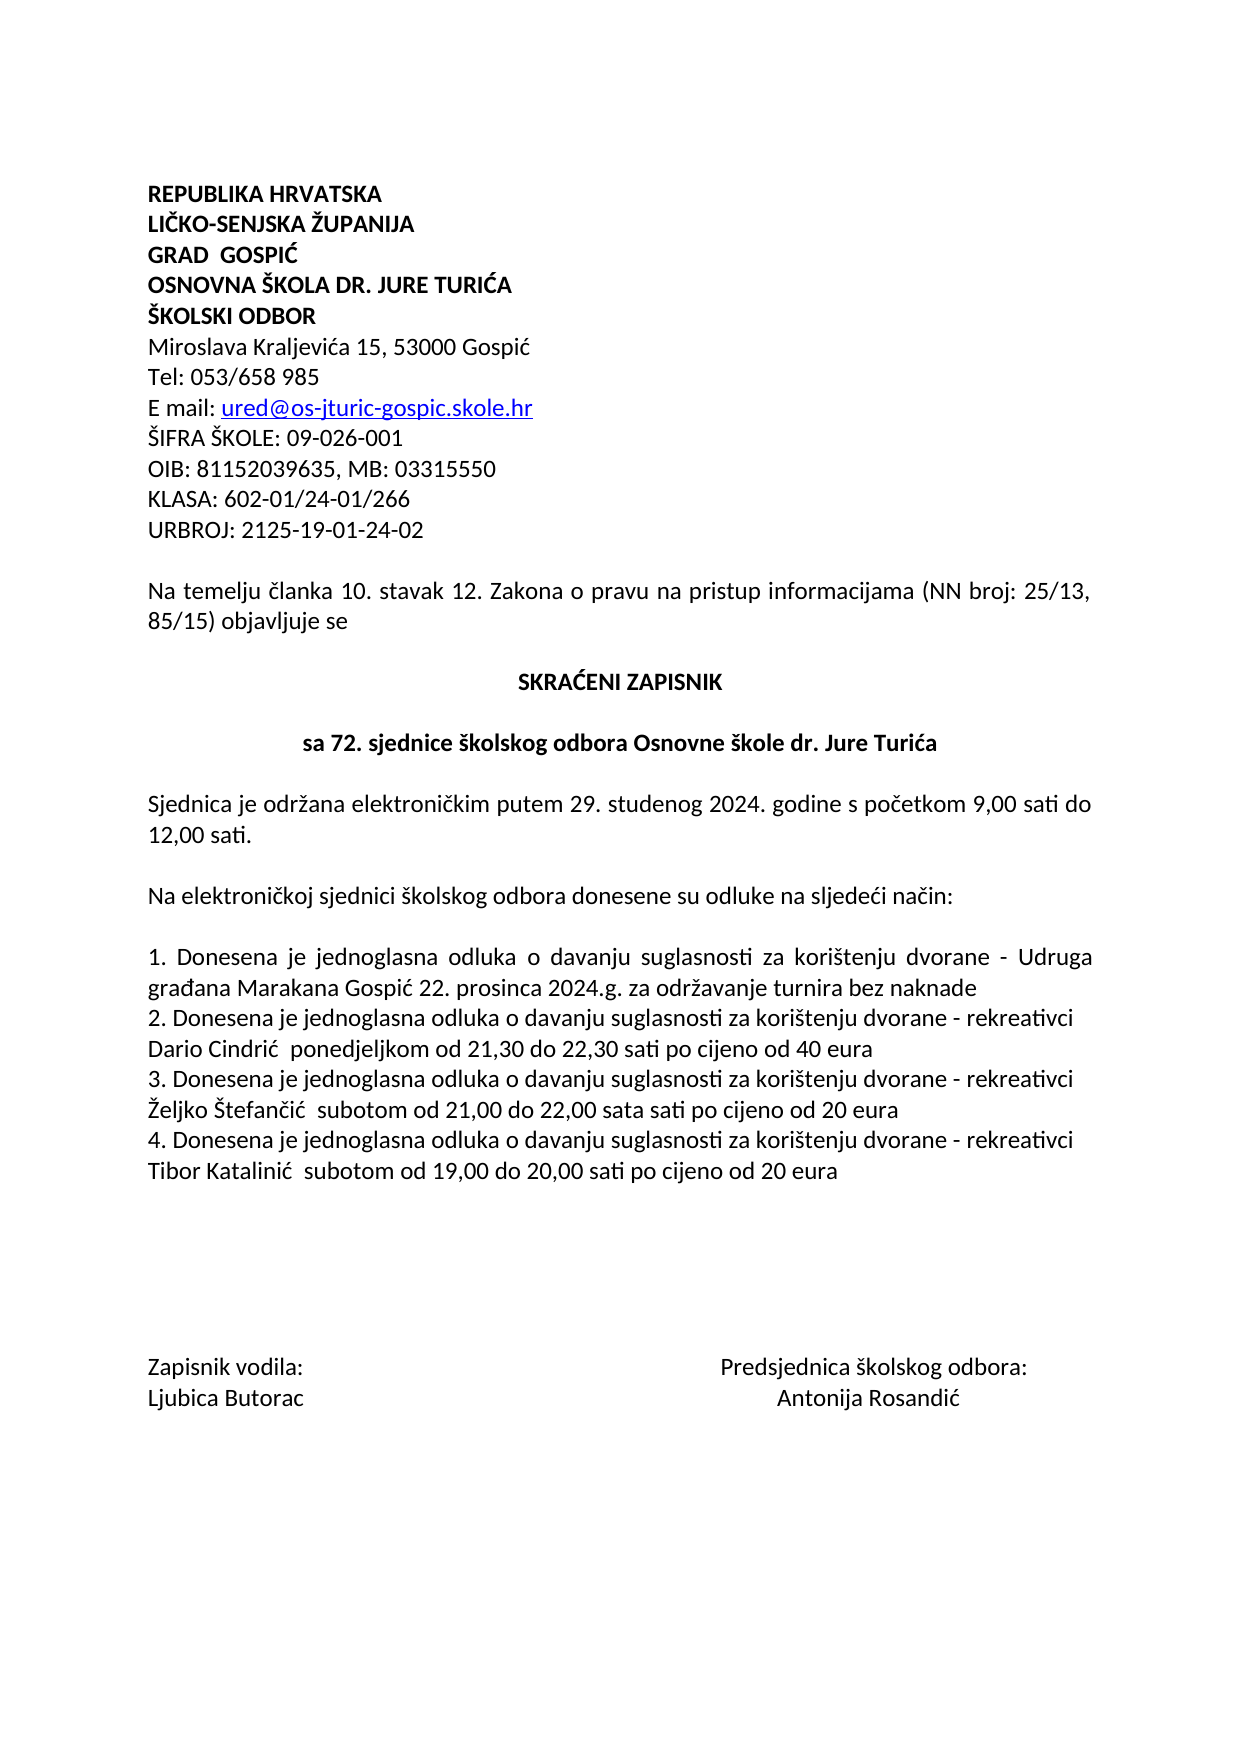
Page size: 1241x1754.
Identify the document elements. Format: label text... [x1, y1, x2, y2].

text E mail: ured@os-jturic-gospic.skole.hr [148, 392, 1093, 422]
text 2. Donesena je jednoglasna odluka o davanju suglasnosti za korištenju dvorane - rekreativci Dario Cindrić ponedjeljkom od 21,30 do 22,30 sati po cijeno od 40 eura [148, 1002, 1093, 1063]
text URBROJ: 2125-19-01-24-02 [148, 514, 1093, 544]
text GRAD GOSPIĆ [148, 239, 1093, 270]
text sa 72. sjednice školskog odbora Osnovne škole dr. Jure Turića [148, 727, 1093, 758]
text Tel: 053/658 985 [148, 361, 1093, 392]
text 4. Donesena je jednoglasna odluka o davanju suglasnosti za korištenju dvorane - rekreativci Tibor Katalinić subotom od 19,00 do 20,00 sati po cijeno od 20 eura [148, 1124, 1093, 1185]
text ŠKOLSKI ODBOR [148, 300, 1093, 331]
text OSNOVNA ŠKOLA DR. JURE TURIĆA [148, 270, 1093, 300]
text OIB: 81152039635, MB: 03315550 [148, 453, 1093, 483]
text 1. Donesena je jednoglasna odluka o davanju suglasnosti za korištenju dvorane - Udruga građana Marakana Gospić 22. prosinca 2024.g. za održavanje turnira bez naknade [148, 941, 1093, 1002]
text REPUBLIKA HRVATSKA [148, 178, 1093, 209]
text KLASA: 602-01/24-01/266 [148, 483, 1093, 514]
text LIČKO-SENJSKA ŽUPANIJA [148, 209, 1093, 239]
text ŠIFRA ŠKOLE: 09-026-001 [148, 422, 1093, 453]
text Na temelju članka 10. stavak 12. Zakona o pravu na pristup informacijama (NN broj: 25/13, 85/15) objavljuje se [148, 575, 1093, 636]
text 3. Donesena je jednoglasna odluka o davanju suglasnosti za korištenju dvorane - rekreativci Željko Štefančić subotom od 21,00 do 22,00 sata sati po cijeno od 20 eura [148, 1063, 1093, 1124]
text Sjednica je održana elektroničkim putem 29. studenog 2024. godine s početkom 9,00 sati do 12,00 sati. [148, 788, 1093, 849]
text Miroslava Kraljevića 15, 53000 Gospić [148, 331, 1093, 361]
text Ljubica Butorac Antonija Rosandić [148, 1382, 1093, 1412]
text SKRAĆENI ZAPISNIK [148, 666, 1093, 697]
text Na elektroničkoj sjednici školskog odbora donesene su odluke na sljedeći način: [148, 880, 1093, 911]
text Zapisnik vodila: Predsjednica školskog odbora: [148, 1351, 1093, 1382]
